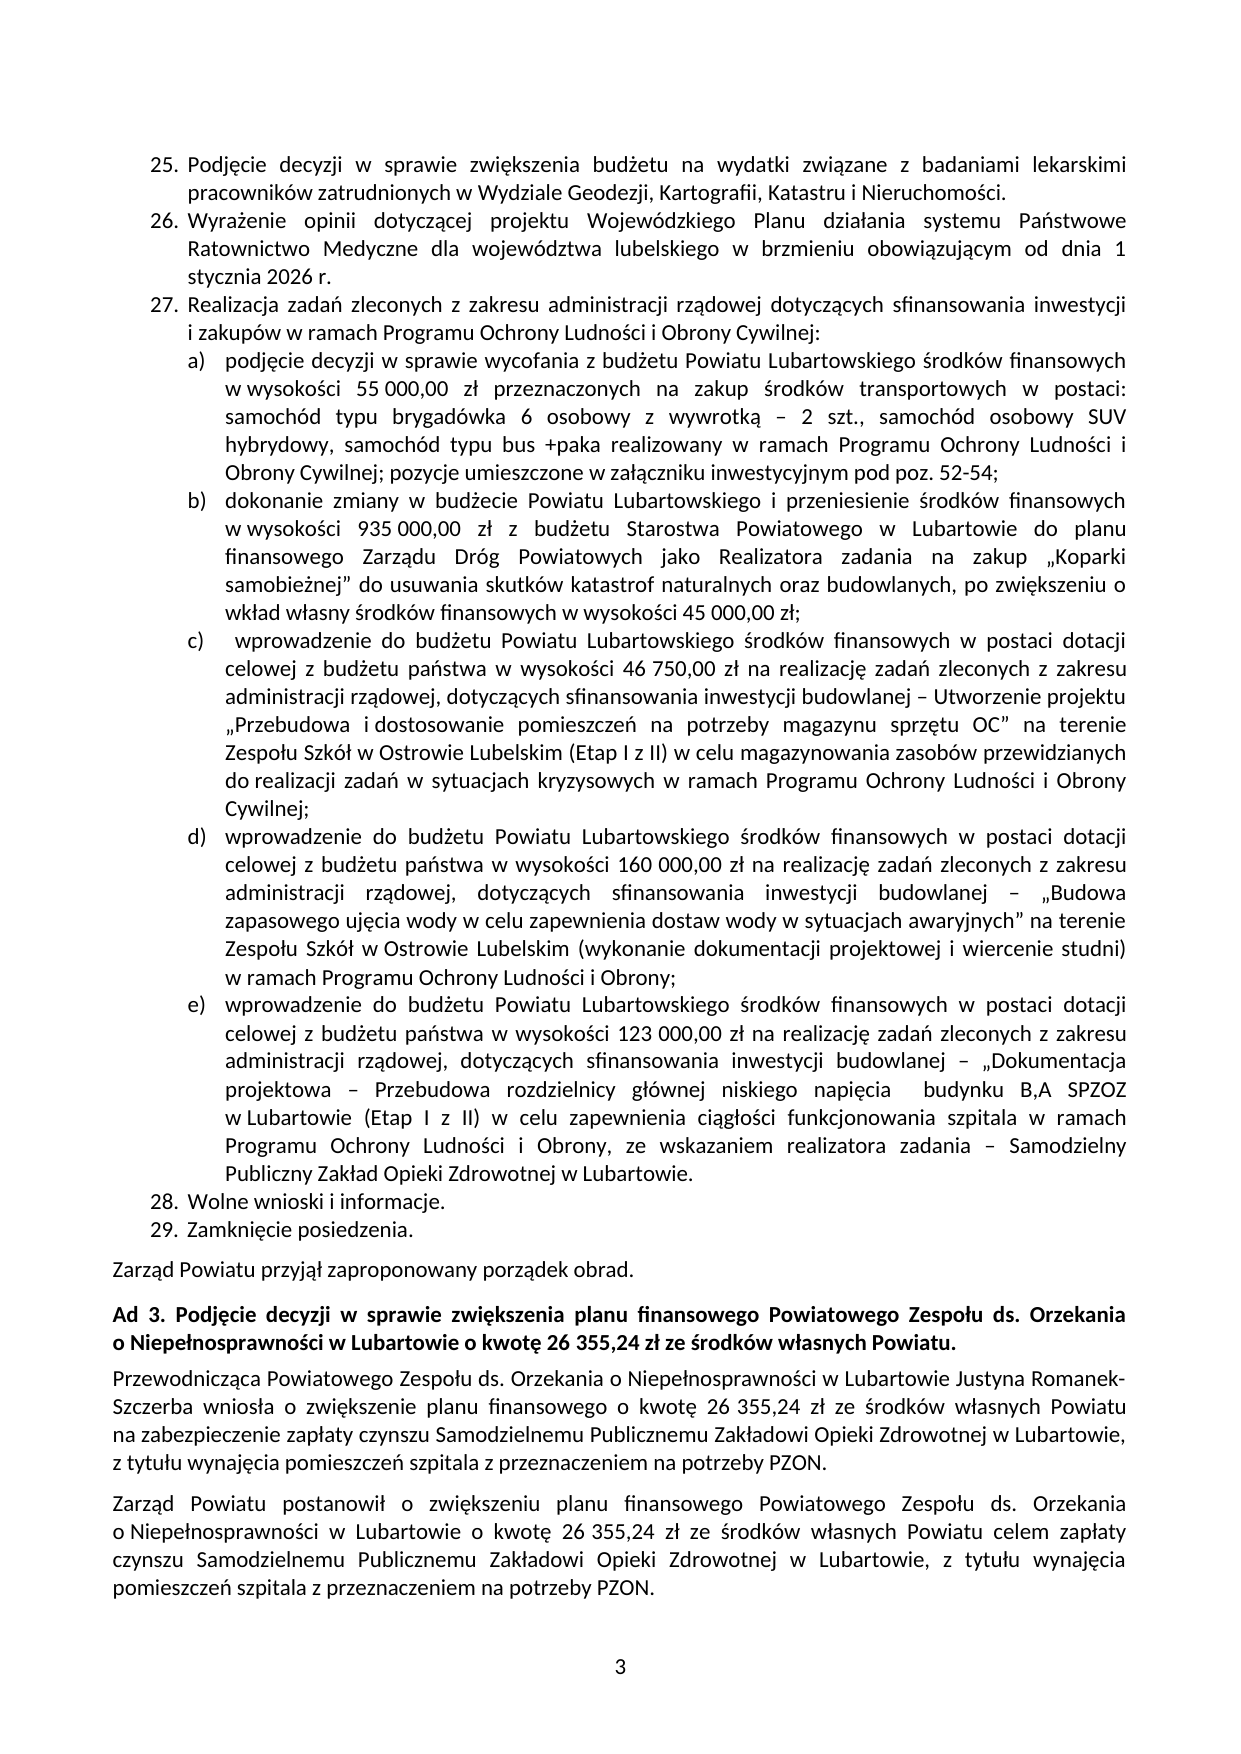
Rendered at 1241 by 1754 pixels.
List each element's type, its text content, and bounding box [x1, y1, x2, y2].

list wprowadzenie do budżetu Powiatu Lubartowskiego środków finansowych w postaci dotacji celowej z budżetu państwa w wysokości 46 750,00 zł na realizację zadań zleconych z zakresu administracji rządowej, dotyczących sfinansowania inwestycji budowlanej – Utworzenie projektu „Przebudowa i dostosowanie pomieszczeń na potrzeby magazynu sprzętu OC” na terenie Zespołu Szkół w Ostrowie Lubelskim (Etap I z II) w celu magazynowania zasobów przewidzianych do realizacji zadań w sytuacjach kryzysowych w ramach Programu Ochrony Ludności i Obrony Cywilnej; [187, 626, 1128, 822]
list podjęcie decyzji w sprawie wycofania z budżetu Powiatu Lubartowskiego środków finansowych w wysokości 55 000,00 zł przeznaczonych na zakup środków transportowych w postaci: samochód typu brygadówka 6 osobowy z wywrotką – 2 szt., samochód osobowy SUV hybrydowy, samochód typu bus +paka realizowany w ramach Programu Ochrony Ludności i Obrony Cywilnej; pozycje umieszczone w załączniku inwestycyjnym pod poz. 52-54; [187, 346, 1128, 486]
text Zarząd Powiatu przyjął zaproponowany porządek obrad. [112, 1255, 1128, 1283]
list wprowadzenie do budżetu Powiatu Lubartowskiego środków finansowych w postaci dotacji celowej z budżetu państwa w wysokości 123 000,00 zł na realizację zadań zleconych z zakresu administracji rządowej, dotyczących sfinansowania inwestycji budowlanej – „Dokumentacja projektowa – Przebudowa rozdzielnicy głównej niskiego napięcia budynku B,A SPZOZ w Lubartowie (Etap I z II) w celu zapewnienia ciągłości funkcjonowania szpitala w ramach Programu Ochrony Ludności i Obrony, ze wskazaniem realizatora zadania – Samodzielny Publiczny Zakład Opieki Zdrowotnej w Lubartowie. [187, 991, 1128, 1187]
list dokonanie zmiany w budżecie Powiatu Lubartowskiego i przeniesienie środków finansowych w wysokości 935 000,00 zł z budżetu Starostwa Powiatowego w Lubartowie do planu finansowego Zarządu Dróg Powiatowych jako Realizatora zadania na zakup „Koparki samobieżnej” do usuwania skutków katastrof naturalnych oraz budowlanych, po zwiększeniu o wkład własny środków finansowych w wysokości 45 000,00 zł; [187, 486, 1128, 626]
list Podjęcie decyzji w sprawie zwiększenia budżetu na wydatki związane z badaniami lekarskimi pracowników zatrudnionych w Wydziale Geodezji, Kartografii, Katastru i Nieruchomości. [150, 150, 1128, 206]
list Wyrażenie opinii dotyczącej projektu Wojewódzkiego Planu działania systemu Państwowe Ratownictwo Medyczne dla województwa lubelskiego w brzmieniu obowiązującym od dnia 1 stycznia 2026 r. [150, 206, 1128, 290]
list Zamknięcie posiedzenia. [150, 1215, 1128, 1243]
list Wolne wnioski i informacje. [150, 1187, 1128, 1215]
list Realizacja zadań zleconych z zakresu administracji rządowej dotyczących sfinansowania inwestycji i zakupów w ramach Programu Ochrony Ludności i Obrony Cywilnej: [150, 290, 1128, 346]
text Zarząd Powiatu postanowił o zwiększeniu planu finansowego Powiatowego Zespołu ds. Orzekania o Niepełnosprawności w Lubartowie o kwotę 26 355,24 zł ze środków własnych Powiatu celem zapłaty czynszu Samodzielnemu Publicznemu Zakładowi Opieki Zdrowotnej w Lubartowie, z tytułu wynajęcia pomieszczeń szpitala z przeznaczeniem na potrzeby PZON. [112, 1489, 1128, 1601]
text Przewodnicząca Powiatowego Zespołu ds. Orzekania o Niepełnosprawności w Lubartowie Justyna Romanek-Szczerba wniosła o zwiększenie planu finansowego o kwotę 26 355,24 zł ze środków własnych Powiatu na zabezpieczenie zapłaty czynszu Samodzielnemu Publicznemu Zakładowi Opieki Zdrowotnej w Lubartowie, z tytułu wynajęcia pomieszczeń szpitala z przeznaczeniem na potrzeby PZON. [112, 1364, 1128, 1476]
list wprowadzenie do budżetu Powiatu Lubartowskiego środków finansowych w postaci dotacji celowej z budżetu państwa w wysokości 160 000,00 zł na realizację zadań zleconych z zakresu administracji rządowej, dotyczących sfinansowania inwestycji budowlanej – „Budowa zapasowego ujęcia wody w celu zapewnienia dostaw wody w sytuacjach awaryjnych” na terenie Zespołu Szkół w Ostrowie Lubelskim (wykonanie dokumentacji projektowej i wiercenie studni) w ramach Programu Ochrony Ludności i Obrony; [187, 822, 1128, 991]
text Ad 3. Podjęcie decyzji w sprawie zwiększenia planu finansowego Powiatowego Zespołu ds. Orzekania o Niepełnosprawności w Lubartowie o kwotę 26 355,24 zł ze środków własnych Powiatu. [112, 1300, 1128, 1356]
